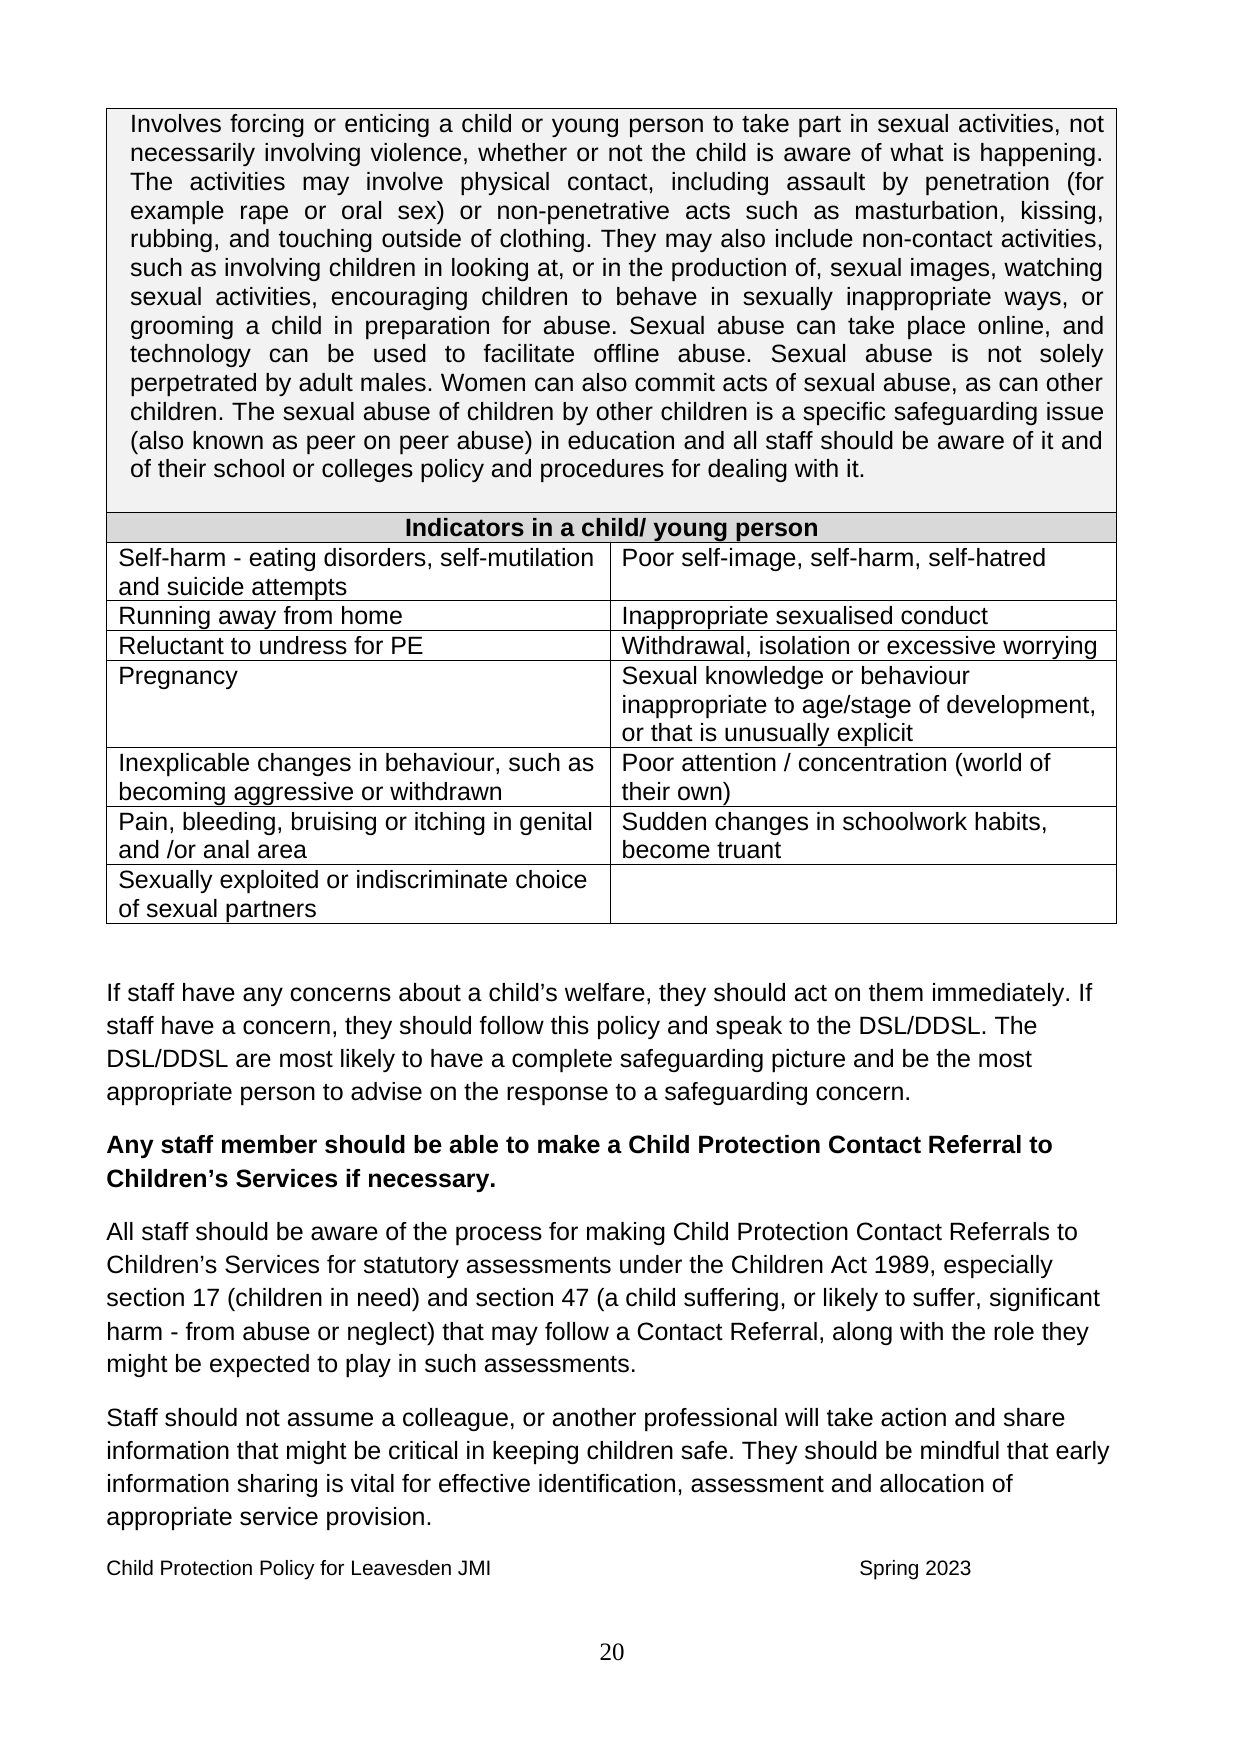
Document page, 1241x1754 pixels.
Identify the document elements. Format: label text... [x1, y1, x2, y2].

text All staff should be aware of the process for making Child Protection Contact Referrals to Children’s Services for statutory assessments under the Children Act 1989, especially section 17 (children in need) and section 47 (a child suffering, or likely to suffer, significant harm - from abuse or neglect) that may follow a Contact Referral, along with the role they might be expected to play in such assessments. [106, 1217, 1117, 1378]
text Staff should not assume a colleague, or another professional will take action and share information that might be critical in keeping children safe. They should be mindful that early information sharing is vital for effective identification, assessment and allocation of appropriate service provision. [106, 1403, 1117, 1531]
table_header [107, 109, 1116, 512]
table_cell Withdrawal, isolation or excessive worrying [611, 631, 1116, 660]
table_cell Running away from home [107, 601, 610, 630]
table_cell Inappropriate sexualised conduct [611, 601, 1116, 630]
table_cell Self-harm - eating disorders, self-mutilation and suicide attempts [107, 543, 610, 600]
table_cell Pain, bleeding, bruising or itching in genital and /or anal area [107, 807, 610, 864]
table_cell Poor self-image, self-harm, self-hatred [611, 543, 1116, 600]
text Any staff member should be able to make a Child Protection Contact Referral to Children’s Services if necessary. [106, 1131, 1117, 1192]
table_cell Pregnancy [107, 661, 610, 747]
table_cell [611, 865, 1116, 923]
table_cell Inexplicable changes in behaviour, such as becoming aggressive or withdrawn [107, 748, 610, 806]
table_cell Sexually exploited or indiscriminate choice of sexual partners [107, 865, 610, 923]
table_cell Indicators in a child/ young person [107, 513, 1116, 542]
table_cell Reluctant to undress for PE [107, 631, 610, 660]
table_cell Poor attention / concentration (world of their own) [611, 748, 1116, 806]
table_cell Sexual knowledge or behaviour inappropriate to age/stage of development, or that is unusually explicit [611, 661, 1116, 747]
table_cell Sudden changes in schoolwork habits, become truant [611, 807, 1116, 864]
text If staff have any concerns about a child’s welfare, they should act on them immediately. If staff have a concern, they should follow this policy and speak to the DSL/DDSL. The DSL/DDSL are most likely to have a complete safeguarding picture and be the most appropriate person to advise on the response to a safeguarding concern. [106, 978, 1117, 1105]
